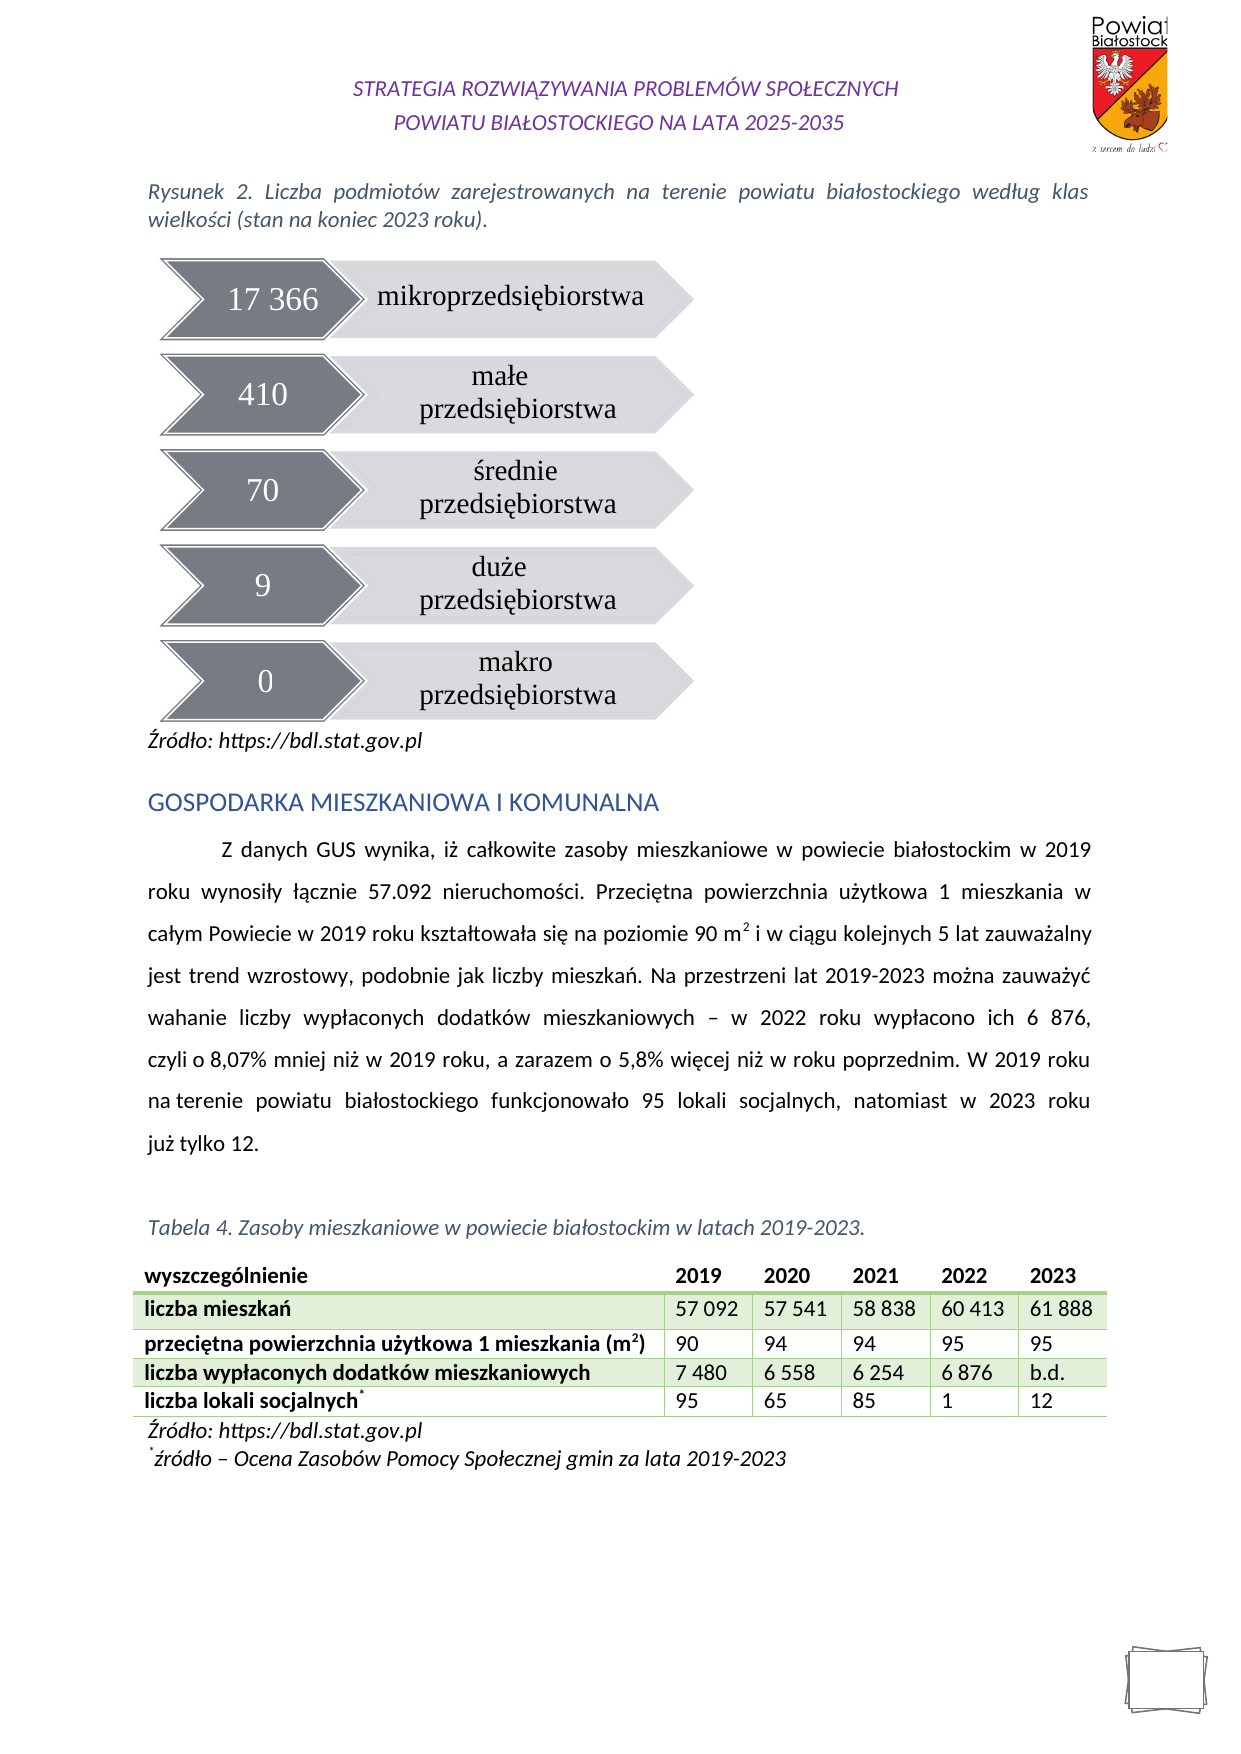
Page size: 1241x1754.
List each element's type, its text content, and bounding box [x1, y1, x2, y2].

table_cell 90 [665, 1330, 752, 1357]
picture [1092, 16, 1168, 151]
table_cell 61 888 [1019, 1295, 1107, 1329]
table_header 2022 [930, 1261, 1018, 1291]
table_cell 7 480 [665, 1359, 752, 1386]
table_cell liczba mieszkań [133, 1295, 664, 1329]
table_header wyszczególnienie [133, 1261, 664, 1291]
text Rysunek 2. Liczba podmiotów zarejestrowanych na terenie powiatu białostockiego według klas wielkości (stan na koniec 2023 roku). [148, 177, 1093, 233]
table_cell b.d. [1019, 1359, 1107, 1386]
table_cell przeciętna powierzchnia użytkowa 1 mieszkania (m2) [133, 1330, 664, 1357]
table_cell 95 [931, 1330, 1018, 1357]
subtitle GOSPODARKA MIESZKANIOWA I KOMUNALNA [148, 785, 1093, 818]
text Tabela 4. Zasoby mieszkaniowe w powiecie białostockim w latach 2019-2023. [148, 1213, 1093, 1241]
table_cell 58 838 [842, 1295, 930, 1329]
table_cell 95 [665, 1387, 752, 1416]
table_cell 57 541 [753, 1295, 841, 1329]
text *źródło – Ocena Zasobów Pomocy Społecznej gmin za lata 2019-2023 [148, 1444, 1093, 1472]
text Źródło: https://bdl.stat.gov.pl [148, 727, 1093, 755]
table_cell 57 092 [665, 1295, 752, 1329]
table_cell 94 [842, 1330, 930, 1357]
table_cell 6 254 [842, 1359, 930, 1386]
table_cell 85 [842, 1387, 930, 1416]
table_cell 6 558 [753, 1359, 841, 1386]
table_cell 95 [1019, 1330, 1107, 1357]
table_header 2021 [841, 1261, 930, 1291]
table_cell 60 413 [931, 1295, 1018, 1329]
text Źródło: https://bdl.stat.gov.pl [148, 1417, 1093, 1444]
text Z danych GUS wynika, iż całkowite zasoby mieszkaniowe w powiecie białostockim w 2019 roku wynosiły łącznie 57.092 nieruchomości. Przeciętna powierzchnia użytkowa 1 mieszkania w całym Powiecie w 2019 roku kształtowała się na poziomie 90 m2 i w ciągu kolejnych 5 lat zauważalny jest trend wzrostowy, podobnie jak liczby mieszkań. Na przestrzeni lat 2019-2023 można zauważyć wahanie liczby wypłaconych dodatków mieszkaniowych – w 2022 roku wypłacono ich 6 876, czyli o 8,07% mniej niż w 2019 roku, a zarazem o 5,8% więcej niż w roku poprzednim. W 2019 roku na terenie powiatu białostockiego funkcjonowało 95 lokali socjalnych, natomiast w 2023 roku już tylko 12. [148, 835, 1093, 1157]
table_cell liczba wypłaconych dodatków mieszkaniowych [133, 1359, 664, 1386]
table_cell 1 [931, 1387, 1018, 1416]
table_cell 12 [1019, 1387, 1107, 1416]
table_cell 94 [753, 1330, 841, 1357]
table_cell 65 [753, 1387, 841, 1416]
table_header 2023 [1018, 1261, 1107, 1291]
table_header 2019 [664, 1261, 752, 1291]
table_cell liczba lokali socjalnych* [133, 1387, 664, 1416]
table_cell 6 876 [931, 1359, 1018, 1386]
table_header 2020 [753, 1261, 841, 1291]
